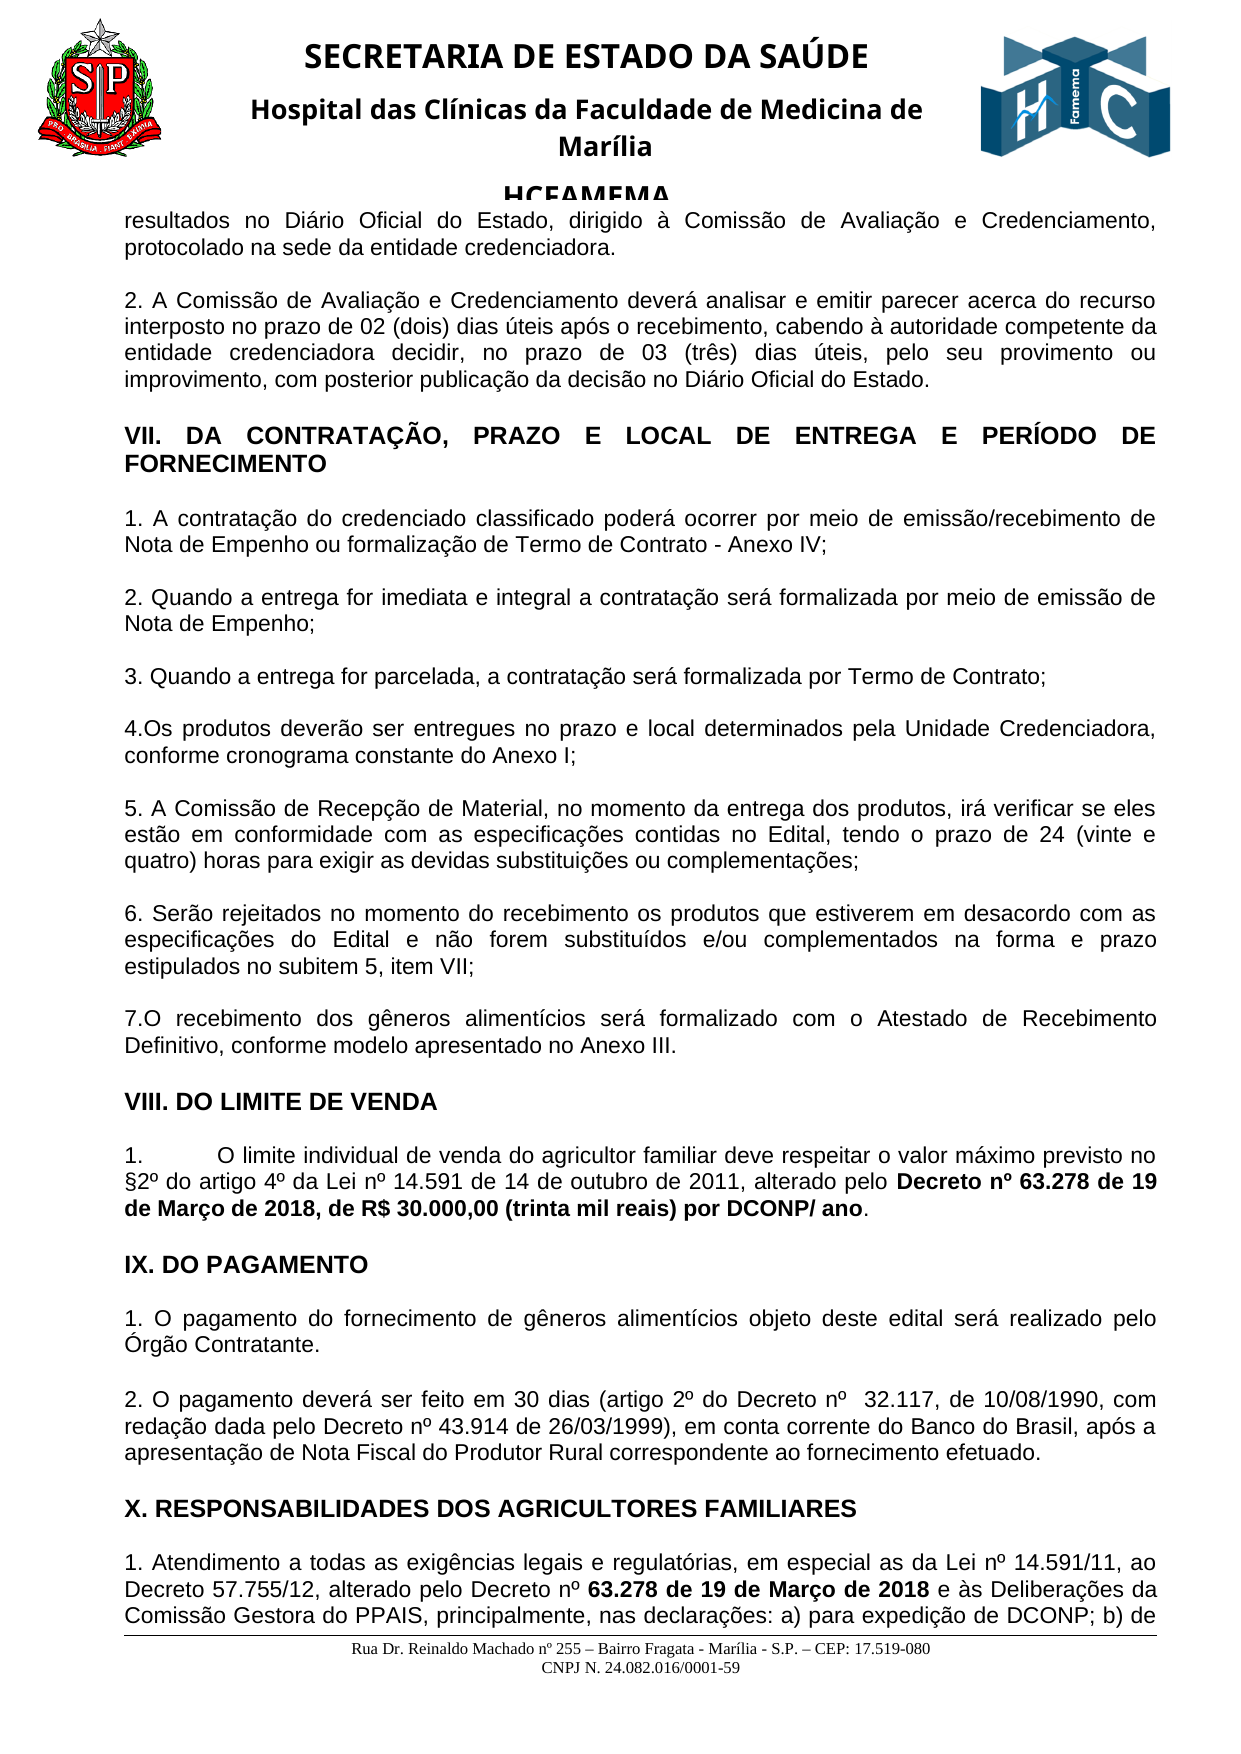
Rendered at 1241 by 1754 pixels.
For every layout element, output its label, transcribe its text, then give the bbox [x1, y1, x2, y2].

text IX. DO PAGAMENTO [124, 1250, 1157, 1278]
text 2. Quando a entrega for imediata e integral a contratação será formalizada por meio de emissão de Nota de Empenho; [124, 584, 1157, 636]
text 2. A Comissão de Avaliação e Credenciamento deverá analisar e emitir parecer acerca do recurso interposto no prazo de 02 (dois) dias úteis após o recebimento, cabendo à autoridade competente da entidade credenciadora decidir, no prazo de 03 (três) dias úteis, pelo seu provimento ou improvimento, com posterior publicação da decisão no Diário Oficial do Estado. [124, 287, 1157, 392]
picture [980, 20, 1172, 158]
text 3. Quando a entrega for parcelada, a contratação será formalizada por Termo de Contrato; [124, 663, 1157, 689]
picture [37, 18, 162, 157]
text 5. A Comissão de Recepção de Material, no momento da entrega dos produtos, irá verificar se eles estão em conformidade com as especificações contidas no Edital, tendo o prazo de 24 (vinte e quatro) horas para exigir as devidas substituições ou complementações; [124, 794, 1157, 873]
text 1. A contratação do credenciado classificado poderá ocorrer por meio de emissão/recebimento de Nota de Empenho ou formalização de Termo de Contrato - Anexo IV; [124, 504, 1157, 557]
text 7.O recebimento dos gêneros alimentícios será formalizado com o Atestado de Recebimento Definitivo, conforme modelo apresentado no Anexo III. [124, 1005, 1157, 1058]
text X. RESPONSABILIDADES DOS AGRICULTORES FAMILIARES [124, 1494, 1157, 1523]
text VIII. DO LIMITE DE VENDA [124, 1087, 1157, 1116]
text 1. O limite individual de venda do agricultor familiar deve respeitar o valor máximo previsto no §2º do artigo 4º da Lei nº 14.591 de 14 de outubro de 2011, alterado pelo Decreto nº 63.278 de 19 de Março de 2018, de R$ 30.000,00 (trinta mil reais) por DCONP/ ano. [124, 1142, 1157, 1221]
text VII. DA CONTRATAÇÃO, PRAZO E LOCAL DE ENTREGA E PERÍODO DE FORNECIMENTO [124, 421, 1157, 478]
text 4.Os produtos deverão ser entregues no prazo e local determinados pela Unidade Credenciadora, conforme cronograma constante do Anexo I; [124, 715, 1157, 768]
text 6. Serão rejeitados no momento do recebimento os produtos que estiverem em desacordo com as especificações do Edital e não forem substituídos e/ou complementados na forma e prazo estipulados no subitem 5, item VII; [124, 900, 1157, 979]
text 2. O pagamento deverá ser feito em 30 dias (artigo 2º do Decreto nº 32.117, de 10/08/1990, com redação dada pelo Decreto nº 43.914 de 26/03/1999), em conta corrente do Banco do Brasil, após a apresentação de Nota Fiscal do Produtor Rural correspondente ao fornecimento efetuado. [124, 1386, 1157, 1465]
text 1. O pagamento do fornecimento de gêneros alimentícios objeto deste edital será realizado pelo Órgão Contratante. [124, 1305, 1157, 1357]
